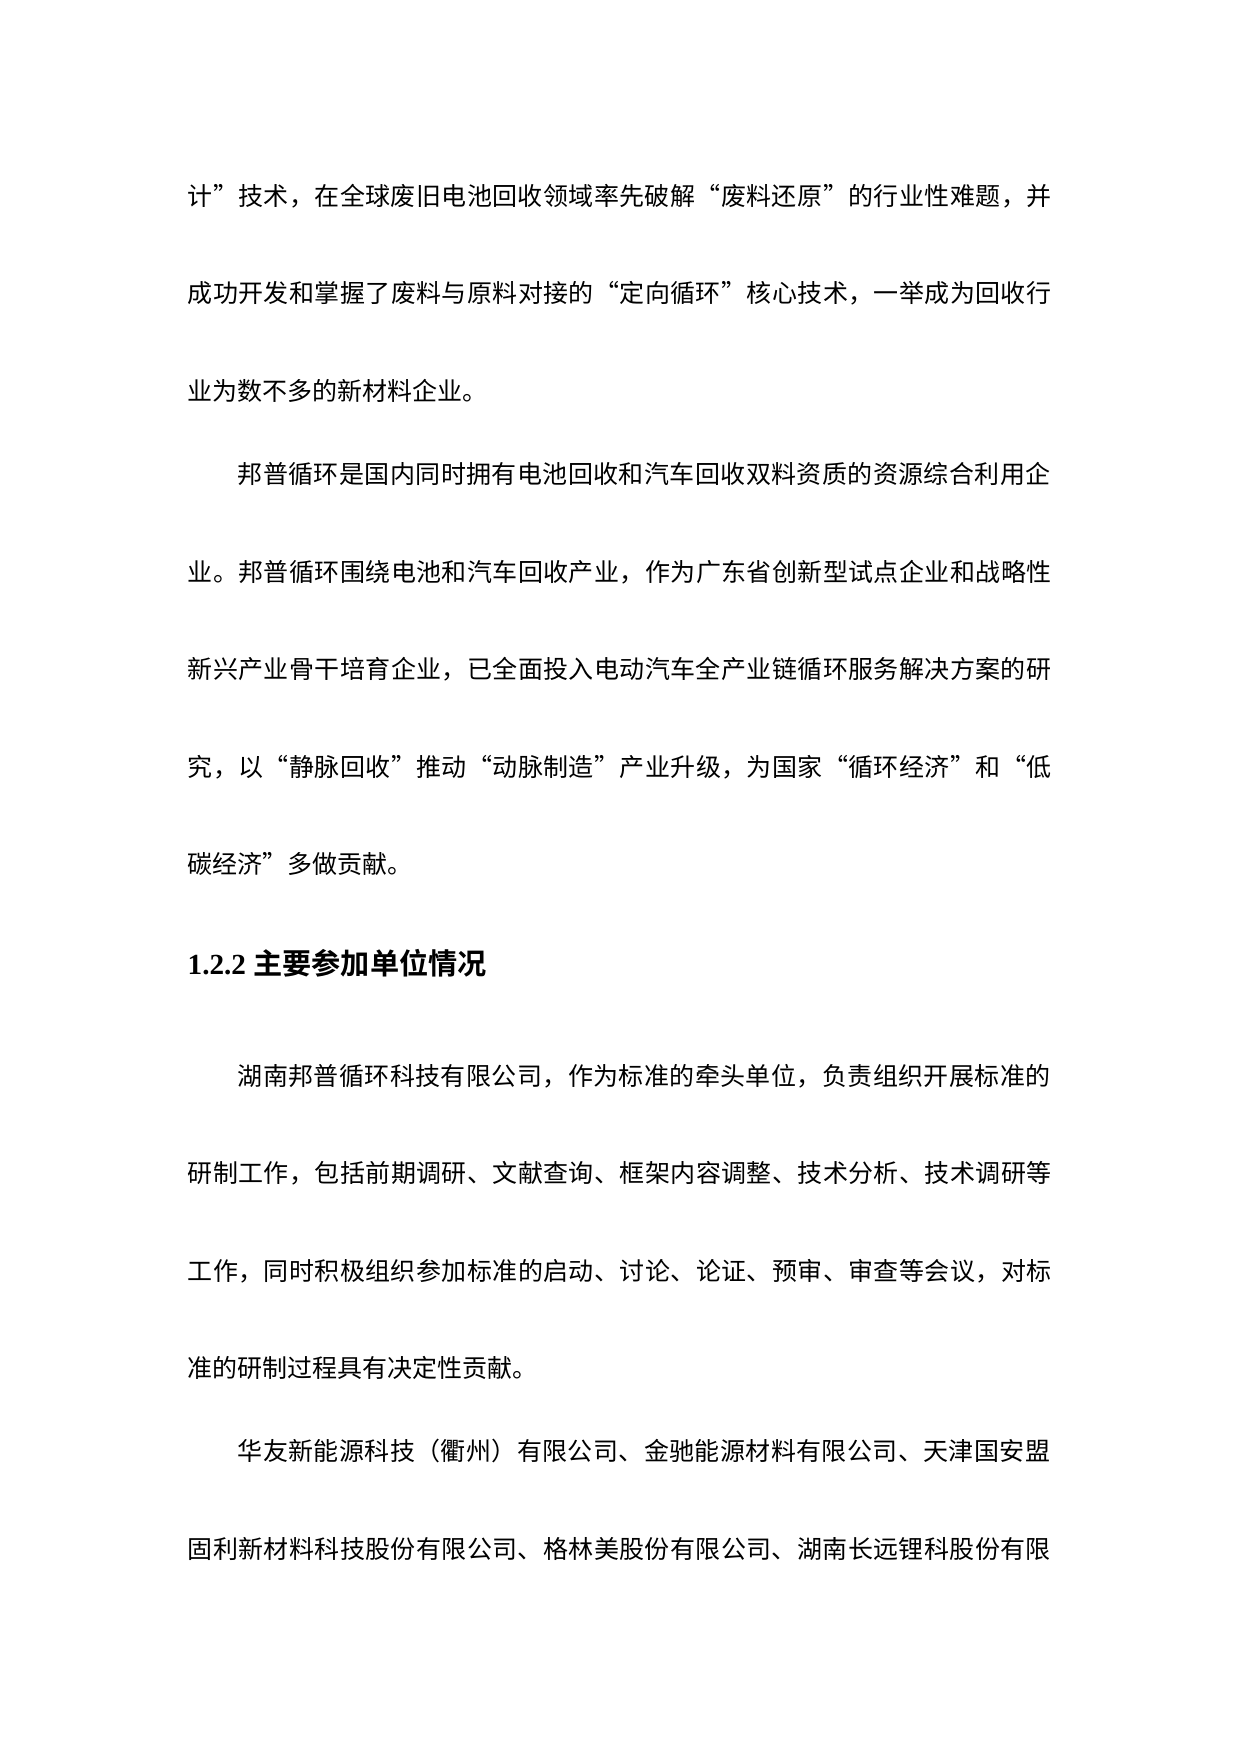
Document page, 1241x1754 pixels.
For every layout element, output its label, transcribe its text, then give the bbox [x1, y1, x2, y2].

subtitle 1.2.2 主要参加单位情况 [187, 929, 1053, 994]
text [187, 162, 1053, 422]
text 邦普循环是国内同时拥有电池回收和汽车回收双料资质的资源综合利用企业。邦普循环围绕电池和汽车回收产业，作为广东省创新型试点企业和战略性新兴产业骨干培育企业，已全面投入电动汽车全产业链循环服务解决方案的研究，以“静脉回收”推动“动脉制造”产业升级，为国家“循环经济”和“低碳经济”多做贡献。 [187, 440, 1053, 895]
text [187, 1417, 1053, 1580]
text 湖南邦普循环科技有限公司，作为标准的牵头单位，负责组织开展标准的研制工作，包括前期调研、文献查询、框架内容调整、技术分析、技术调研等工作，同时积极组织参加标准的启动、讨论、论证、预审、审查等会议，对标准的研制过程具有决定性贡献。 [187, 1042, 1053, 1399]
